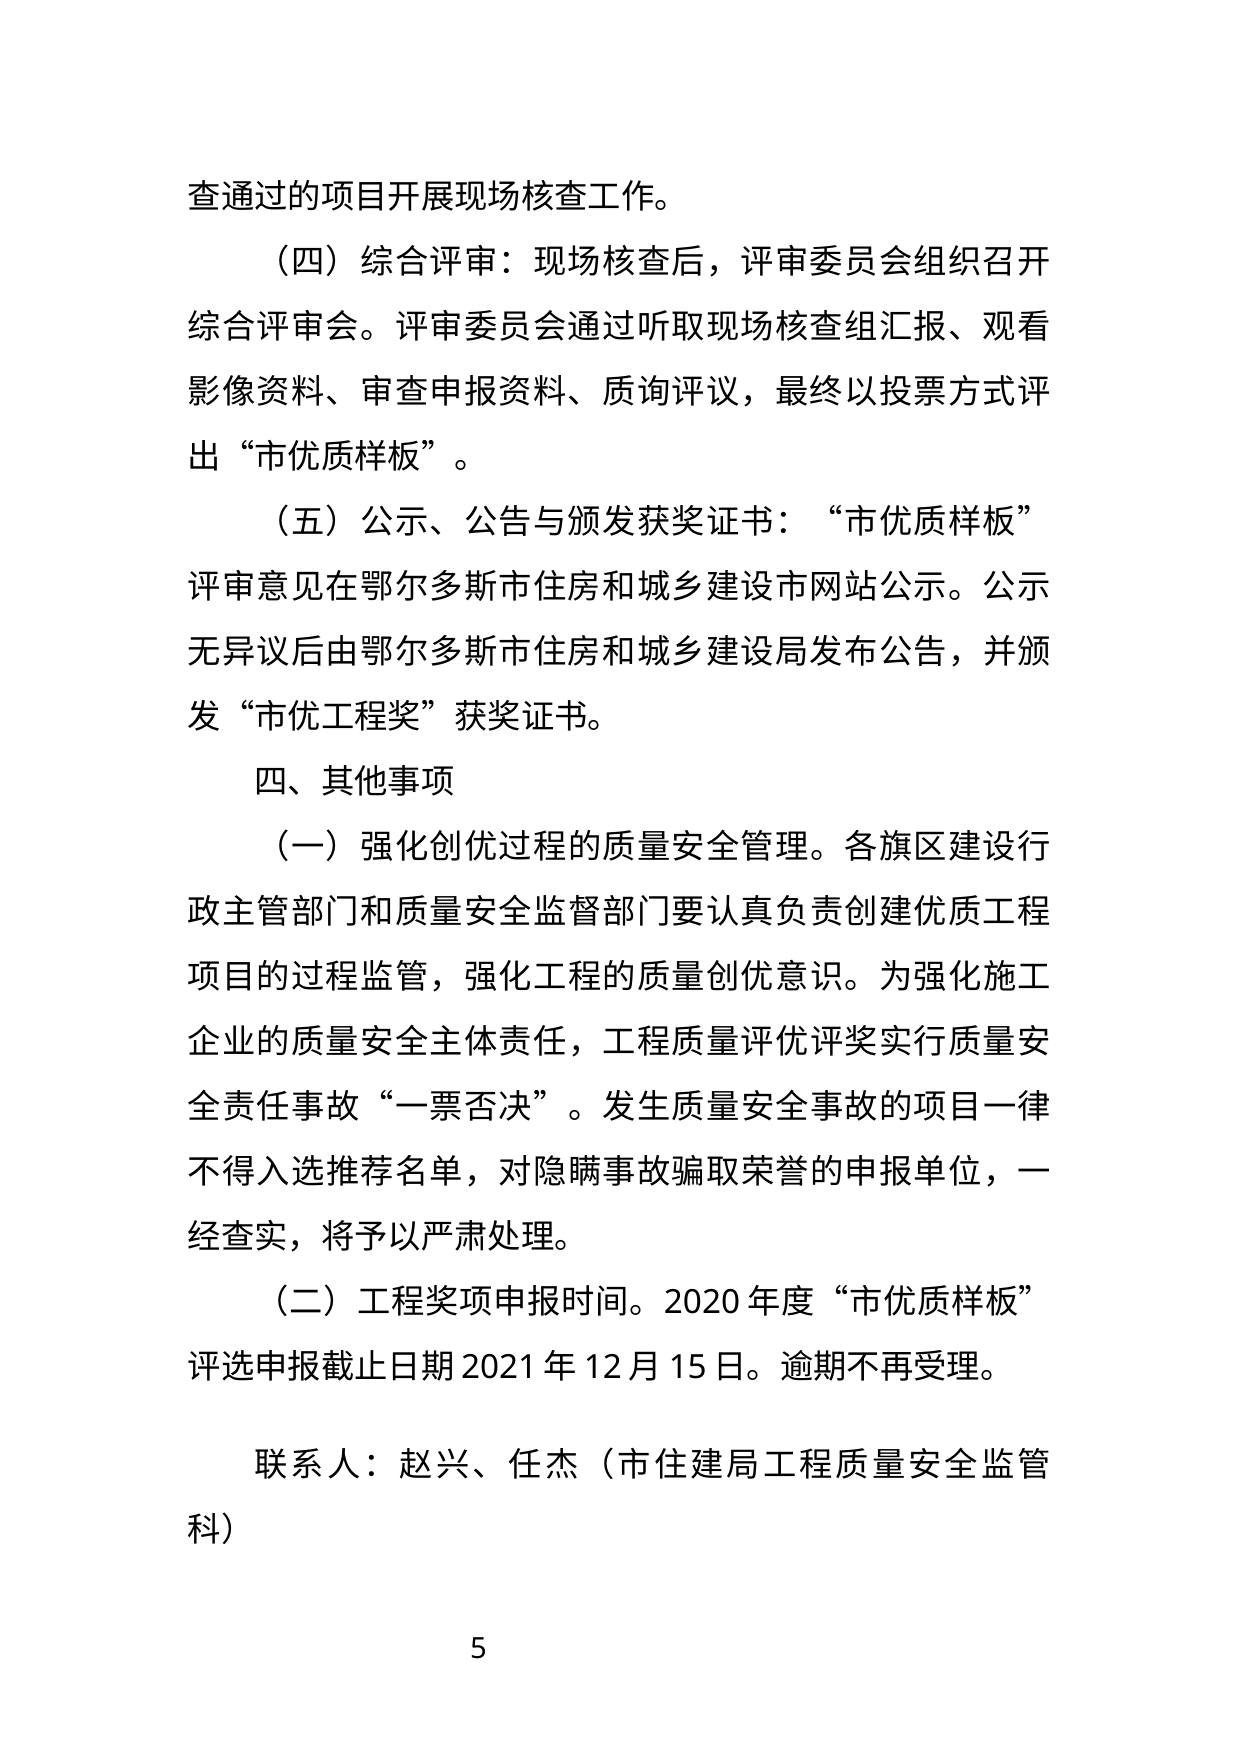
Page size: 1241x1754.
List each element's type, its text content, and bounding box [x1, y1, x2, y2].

text 四、其他事项 [187, 747, 1053, 812]
text 联系人：赵兴、任杰（市住建局工程质量安全监管科） [187, 1429, 1053, 1559]
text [187, 162, 1053, 227]
text （二）工程奖项申报时间。2020年度“市优质样板”评选申报截止日期2021年12月15日。逾期不再受理。 [187, 1267, 1053, 1397]
text （四）综合评审：现场核查后，评审委员会组织召开综合评审会。评审委员会通过听取现场核查组汇报、观看影像资料、审查申报资料、质询评议，最终以投票方式评出“市优质样板”。 [187, 227, 1053, 487]
text （一）强化创优过程的质量安全管理。各旗区建设行政主管部门和质量安全监督部门要认真负责创建优质工程项目的过程监管，强化工程的质量创优意识。为强化施工企业的质量安全主体责任，工程质量评优评奖实行质量安全责任事故“一票否决”。发生质量安全事故的项目一律不得入选推荐名单，对隐瞒事故骗取荣誉的申报单位，一经查实，将予以严肃处理。 [187, 812, 1053, 1267]
text （五）公示、公告与颁发获奖证书：“市优质样板”评审意见在鄂尔多斯市住房和城乡建设市网站公示。公示无异议后由鄂尔多斯市住房和城乡建设局发布公告，并颁发“市优工程奖”获奖证书。 [187, 487, 1053, 747]
